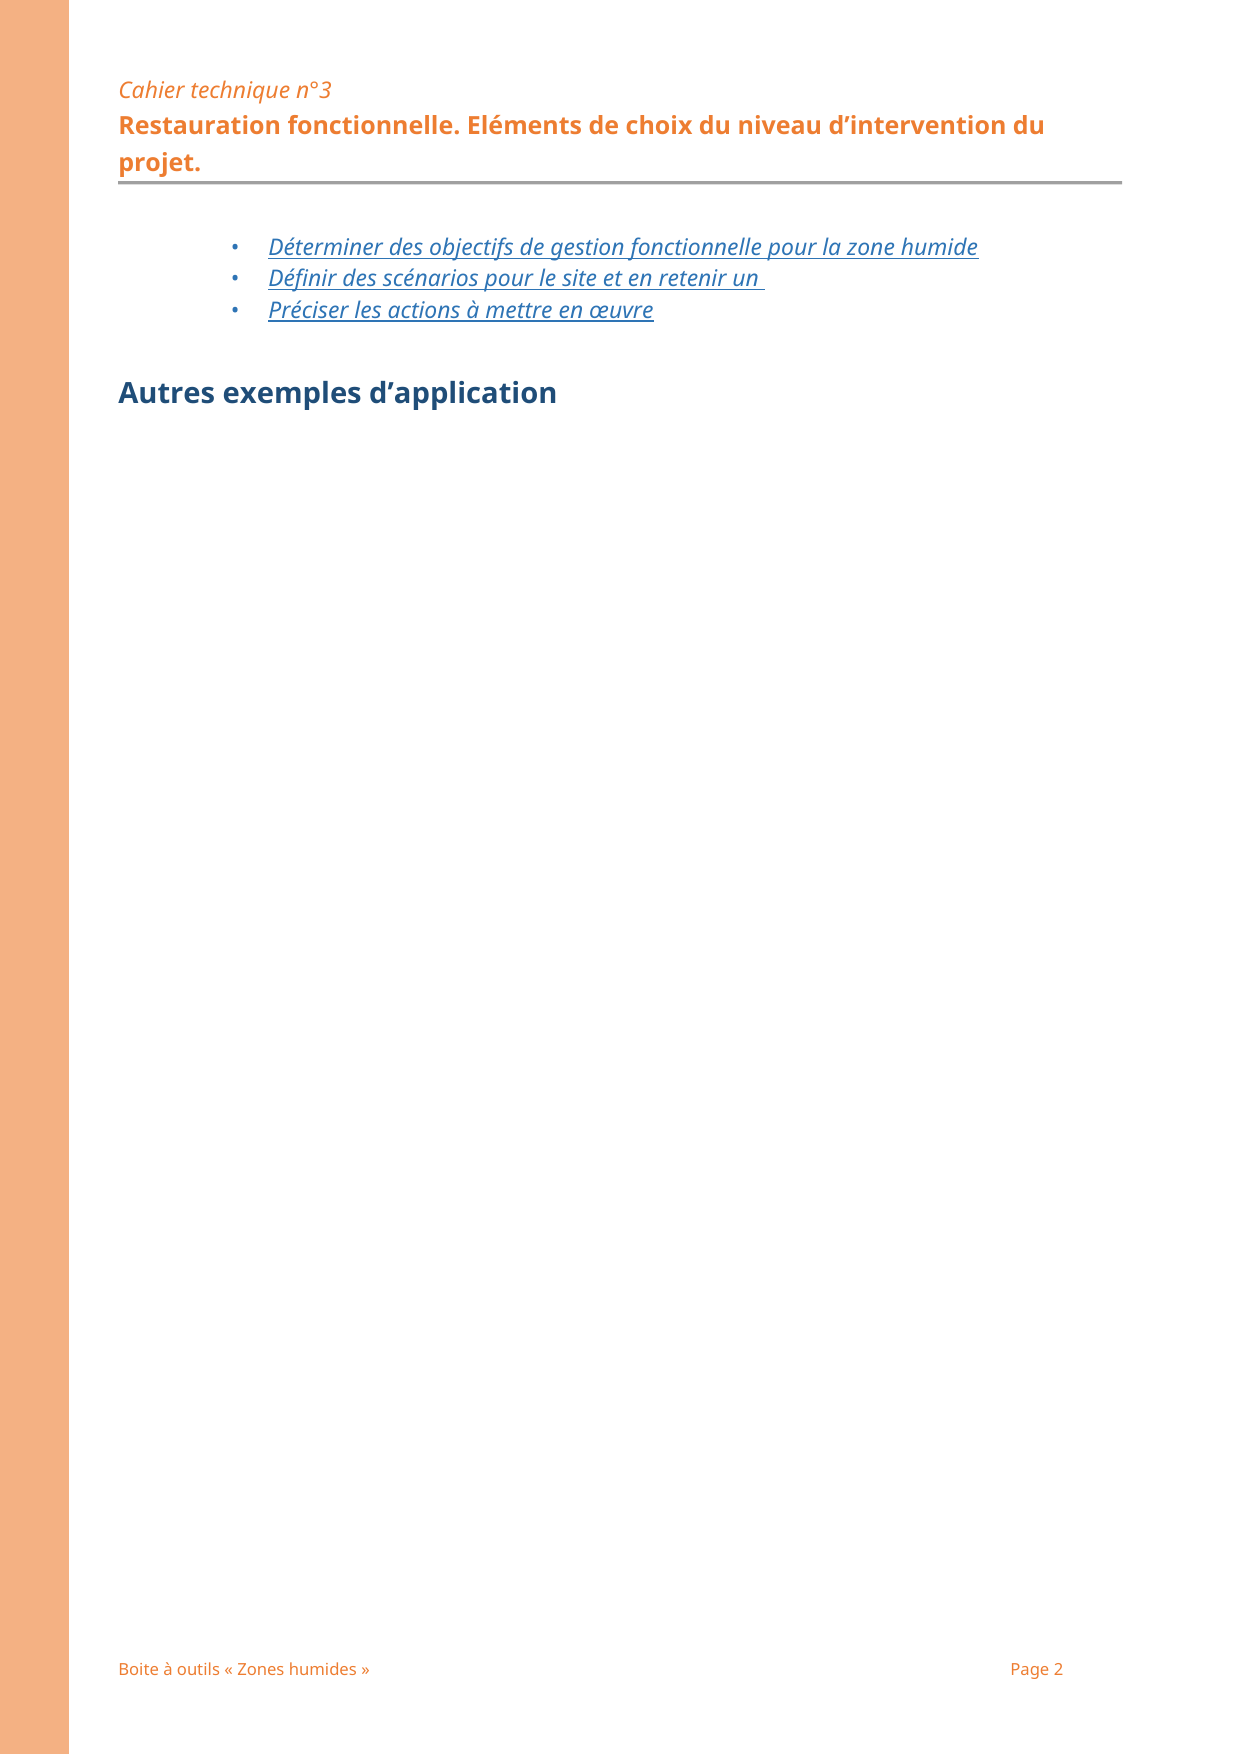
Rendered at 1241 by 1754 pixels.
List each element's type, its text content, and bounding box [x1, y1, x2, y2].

subtitle Autres exemples d’application [118, 373, 1122, 412]
subtitle Déterminer des objectifs de gestion fonctionnelle pour la zone humide [231, 231, 1122, 262]
subtitle Définir des scénarios pour le site et en retenir un [231, 262, 1122, 294]
subtitle Préciser les actions à mettre en œuvre [231, 294, 1122, 325]
